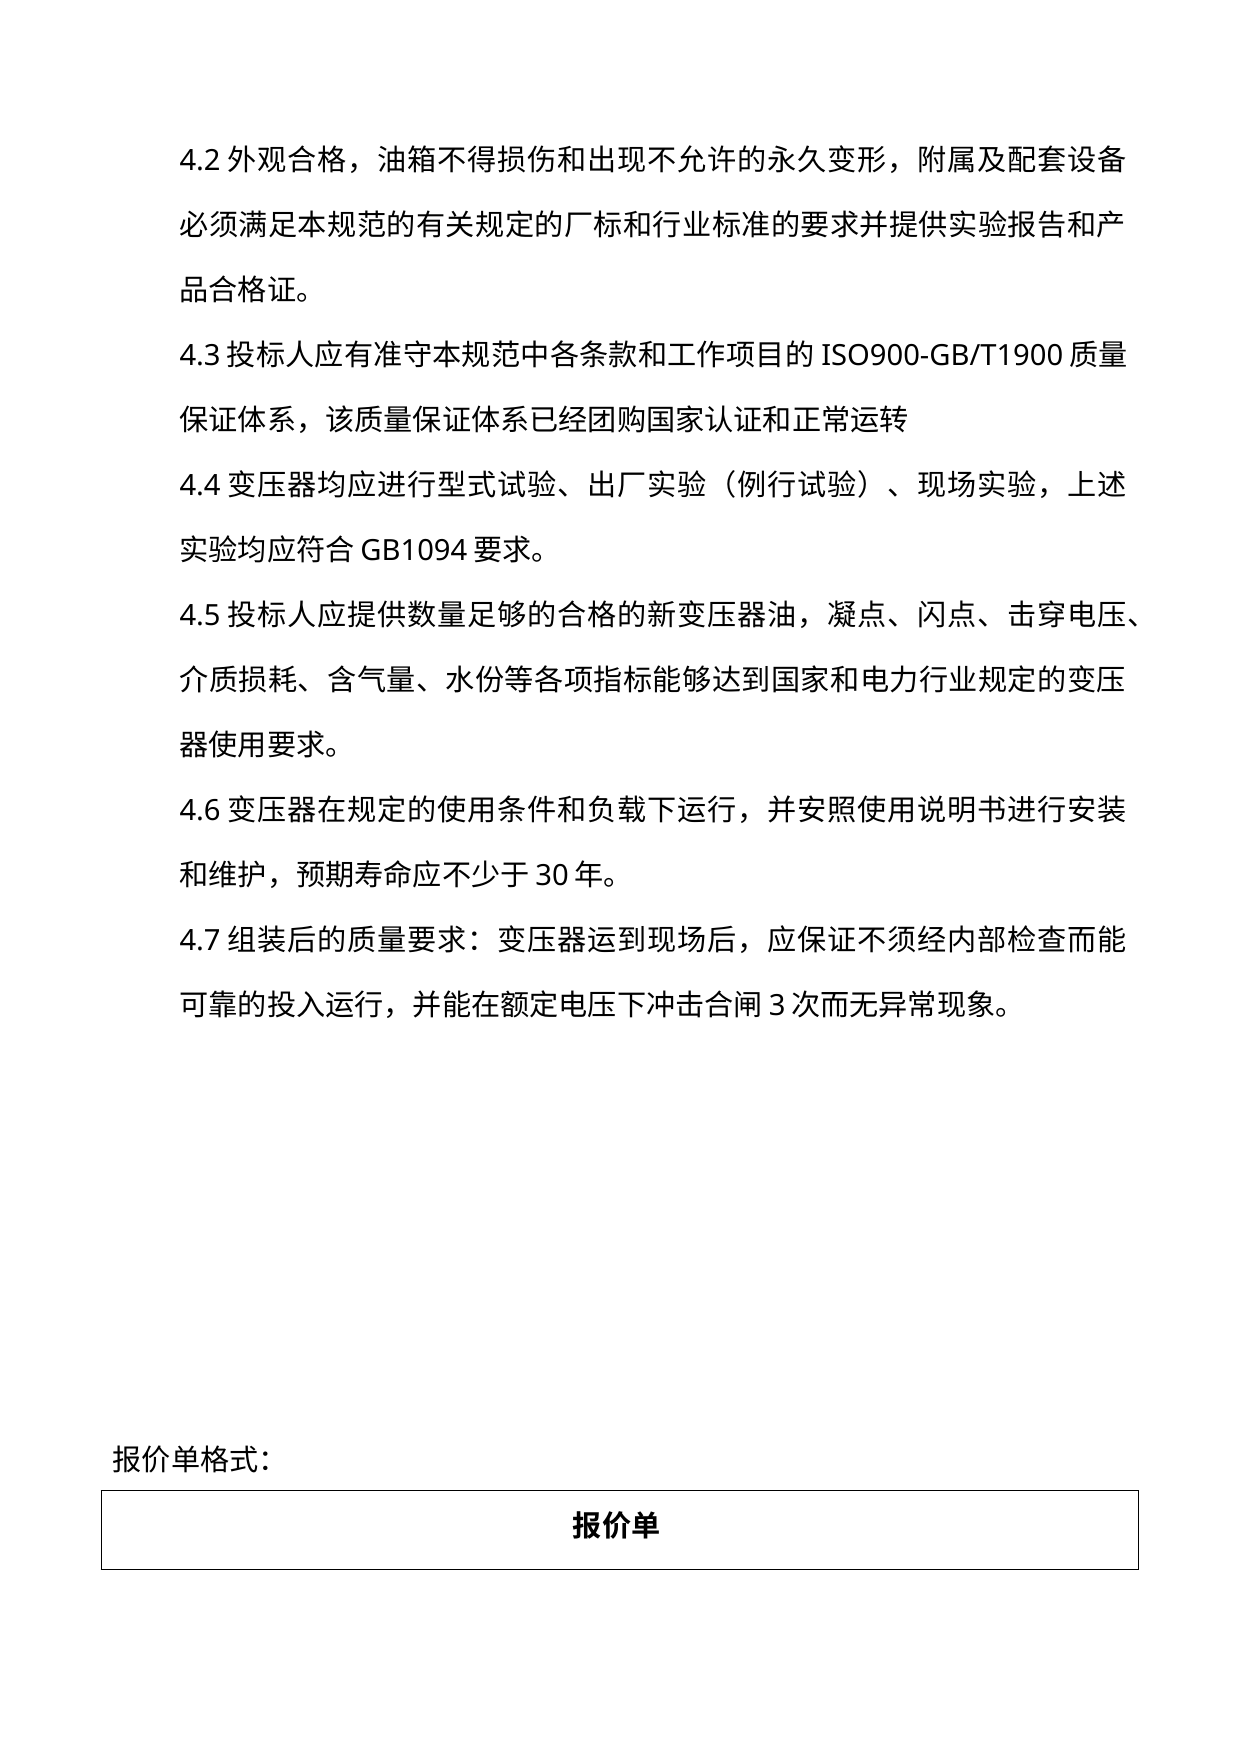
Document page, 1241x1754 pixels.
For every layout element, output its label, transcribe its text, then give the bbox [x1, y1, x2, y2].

list 4.2外观合格，油箱不得损伤和出现不允许的永久变形，附属及配套设备必须满足本规范的有关规定的厂标和行业标准的要求并提供实验报告和产品合格证。 [179, 125, 1128, 320]
list 4.7组装后的质量要求：变压器运到现场后，应保证不须经内部检查而能可靠的投入运行，并能在额定电压下冲击合闸3次而无异常现象。 [179, 905, 1128, 1035]
list 4.4变压器均应进行型式试验、出厂实验（例行试验）、现场实验，上述实验均应符合GB1094要求。 [179, 450, 1128, 580]
table_header 报价单 [102, 1491, 1138, 1569]
list 4.5投标人应提供数量足够的合格的新变压器油，凝点、闪点、击穿电压、介质损耗、含气量、水份等各项指标能够达到国家和电力行业规定的变压器使用要求。 [179, 580, 1128, 775]
list 4.6变压器在规定的使用条件和负载下运行，并安照使用说明书进行安装和维护，预期寿命应不少于30年。 [179, 775, 1128, 905]
text 报价单格式： [112, 1425, 1128, 1490]
list 4.3投标人应有准守本规范中各条款和工作项目的ISO900-GB/T1900质量保证体系，该质量保证体系已经团购国家认证和正常运转 [179, 320, 1128, 450]
